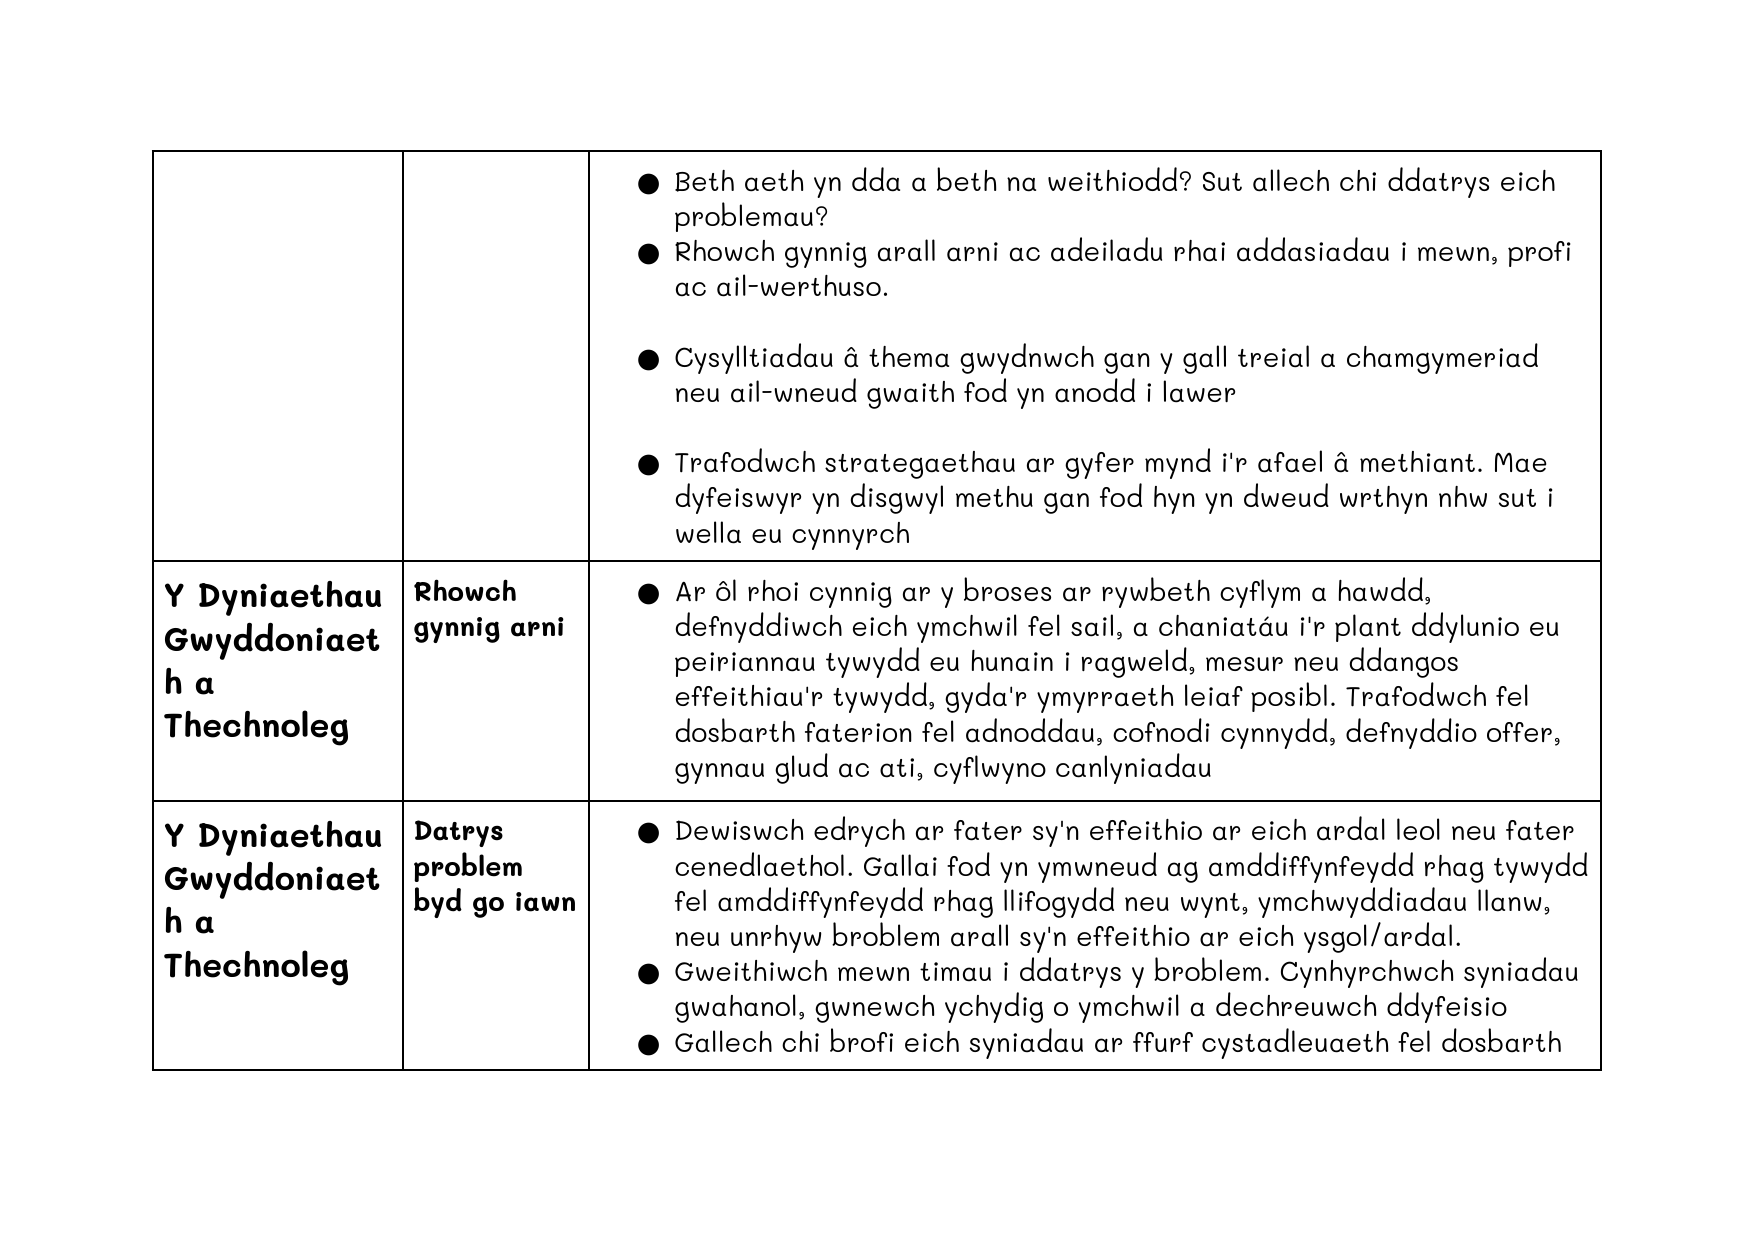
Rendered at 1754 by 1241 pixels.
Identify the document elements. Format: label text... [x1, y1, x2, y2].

table_cell Ar ôl rhoi cynnig ar y broses ar rywbeth cyflym a hawdd, defnyddiwch eich ymchwil fel sail, a chaniatáu i'r plant ddylunio eu peiriannau tywydd eu hunain i ragweld, mesur neu ddangos effeithiau'r tywydd, gyda'r ymyrraeth leiaf posibl. Trafodwch fel dosbarth faterion fel adnoddau, cofnodi cynnydd, defnyddio offer, gynnau glud ac ati, cyflwyno canlyniadau [590, 562, 1600, 800]
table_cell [154, 152, 402, 560]
table_cell Y Dyniaethau Gwyddoniaeth a Thechnoleg [154, 562, 402, 800]
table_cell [404, 152, 588, 560]
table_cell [590, 152, 1600, 560]
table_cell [154, 802, 402, 1069]
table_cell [590, 802, 1600, 1069]
table_cell Rhowch gynnig arni [404, 562, 588, 800]
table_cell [404, 802, 588, 1069]
